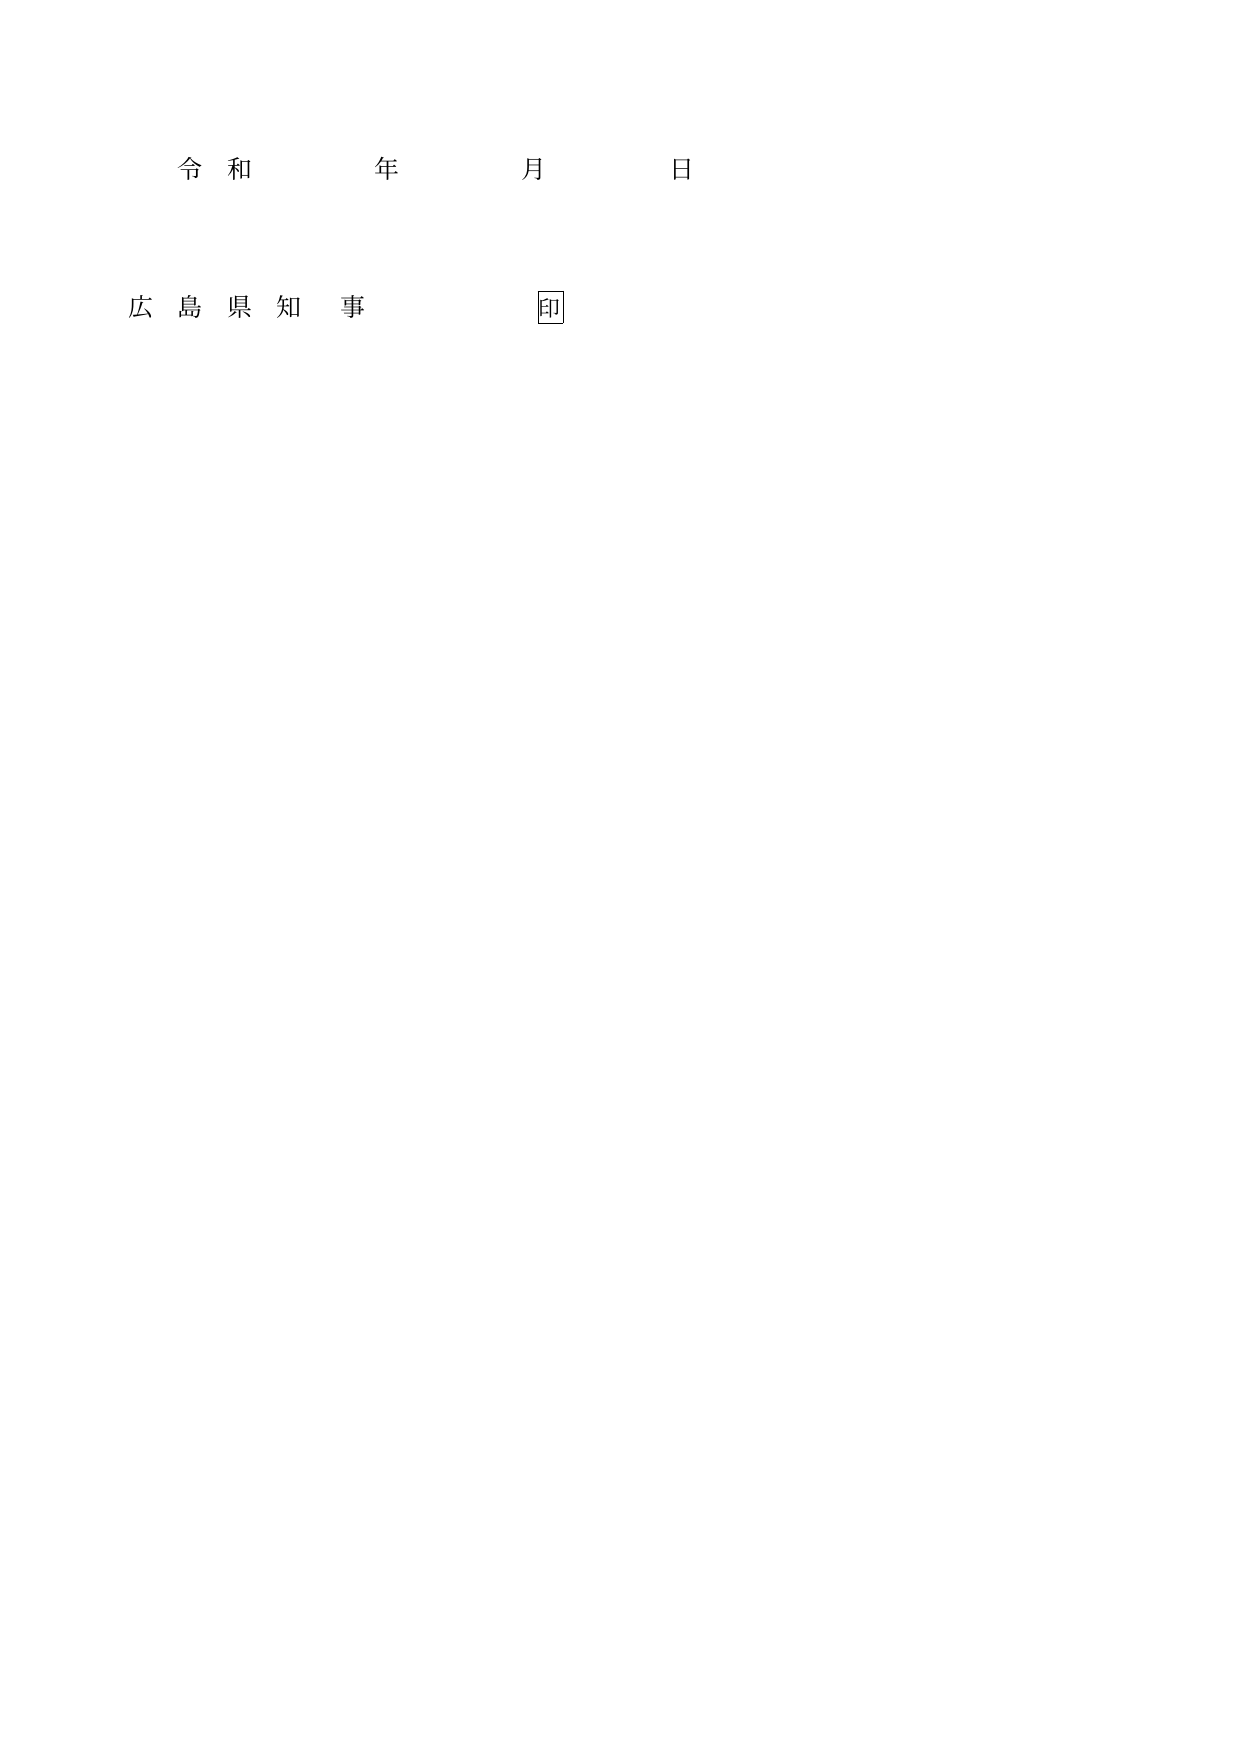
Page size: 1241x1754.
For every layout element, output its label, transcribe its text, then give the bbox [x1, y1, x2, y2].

text 広島県知事 印 [128, 237, 1112, 340]
text 令和 年 月 日 [128, 133, 1112, 202]
